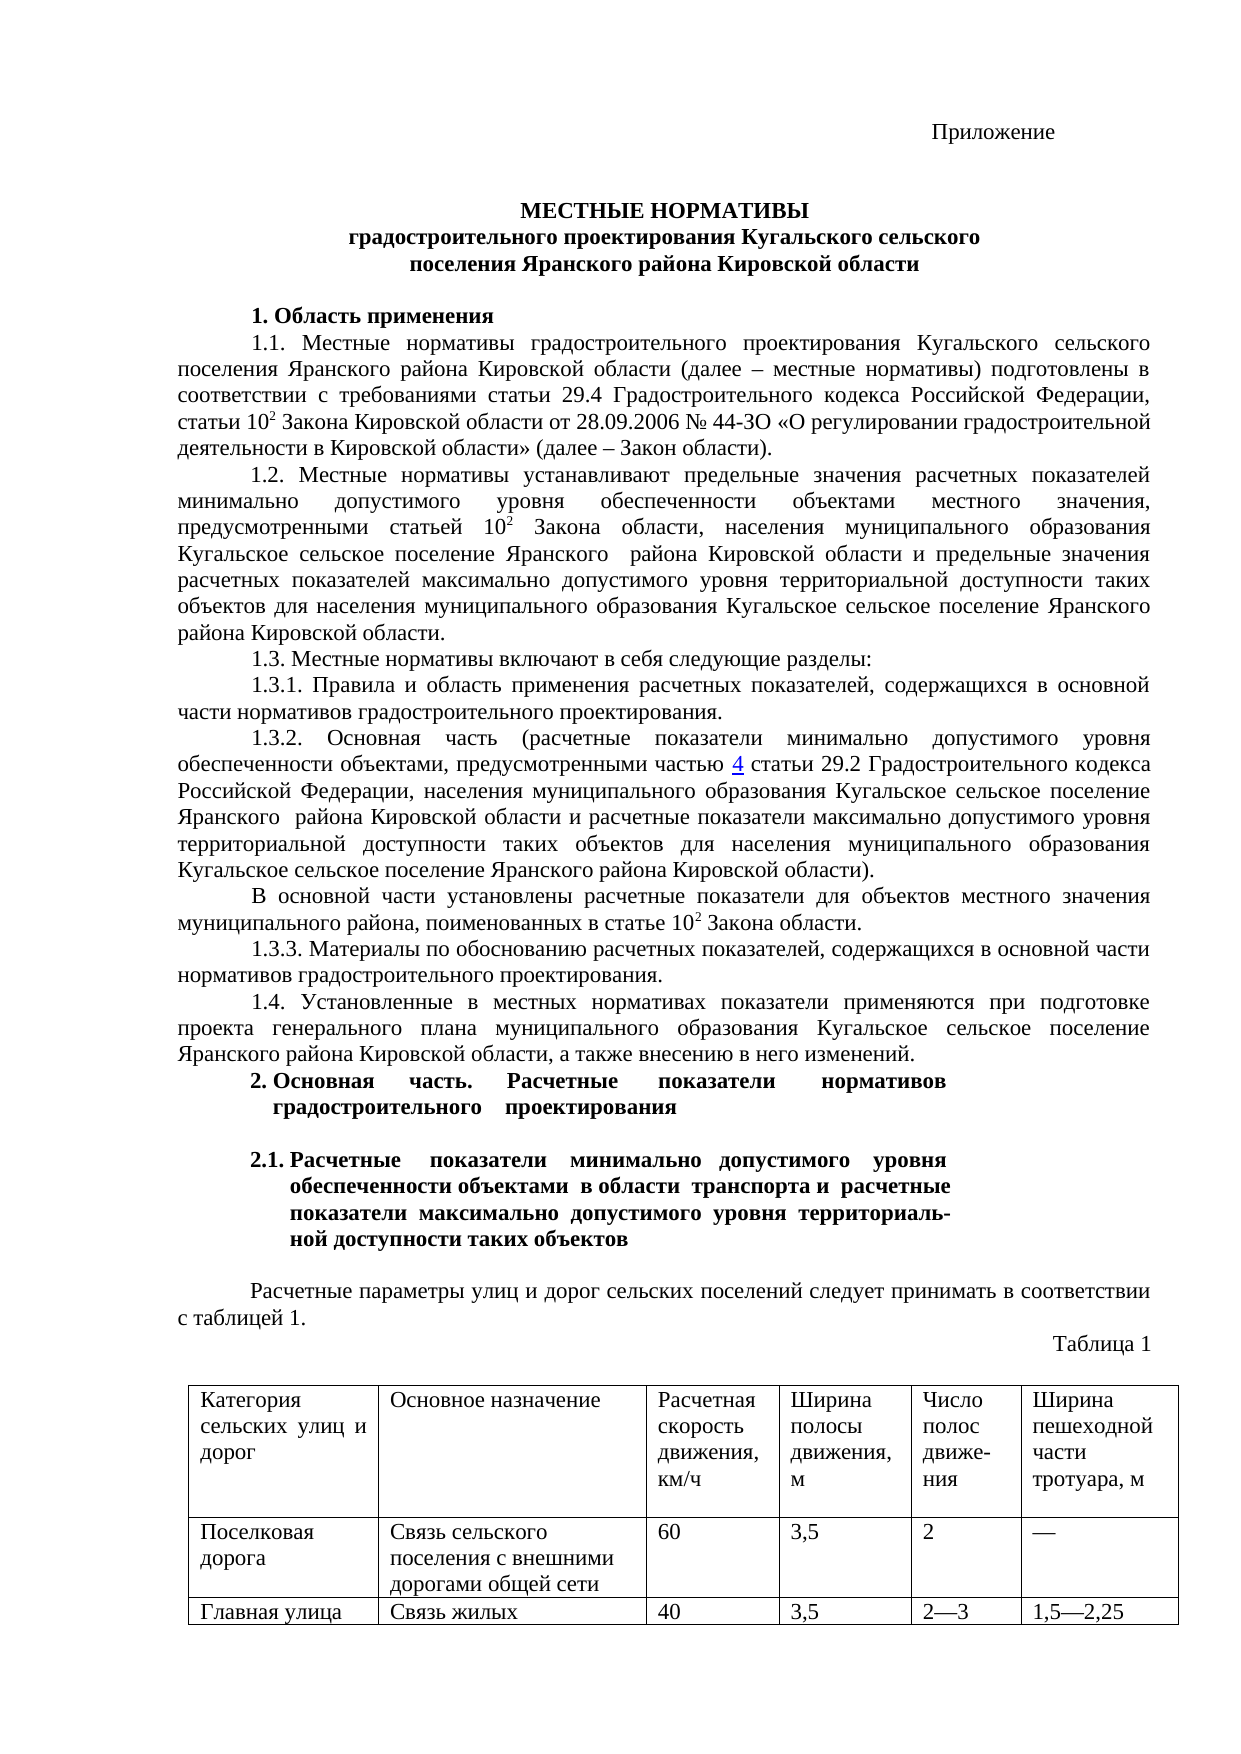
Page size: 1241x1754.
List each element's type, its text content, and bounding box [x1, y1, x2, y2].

text Расчетные параметры улиц и дорог сельских поселений следует принимать в соответствии с таблицей 1. [177, 1278, 1152, 1330]
text ной доступности таких объектов [177, 1225, 1152, 1251]
subtitle Приложение [708, 118, 1152, 144]
text 1.2. Местные нормативы устанавливают предельные значения расчетных показателей минимально допустимого уровня обеспеченности объектами местного значения, предусмотренными статьей 102 Закона области, населения муниципального образования Кугальское сельское поселение Яранского района Кировской области и предельные значения расчетных показателей максимально допустимого уровня территориальной доступности таких объектов для населения муниципального образования Кугальское сельское поселение Яранского района Кировской области. [177, 461, 1152, 645]
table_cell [379, 1598, 646, 1624]
text 2.1. Расчетные показатели минимально допустимого уровня [177, 1146, 1152, 1172]
table_cell 3,5 [780, 1518, 911, 1597]
table_header Расчетная скорость движения, км/ч [647, 1386, 779, 1517]
text В основной части установлены расчетные показатели для объектов местного значения муниципального района, поименованных в статье 102 Закона области. [177, 882, 1152, 935]
table_cell 2 [912, 1518, 1021, 1597]
table_cell Связь сельского поселения с внешними дорогами общей сети [379, 1518, 646, 1597]
text 1.4. Установленные в местных нормативах показатели применяются при подготовке проекта генерального плана муниципального образования Кугальское сельское поселение Яранского района Кировской области, а также внесению в него изменений. [177, 988, 1152, 1067]
text 1.3. Местные нормативы включают в себя следующие разделы: [177, 645, 1152, 671]
table_cell — [1022, 1518, 1178, 1597]
table_header Ширина пешеходной части тротуара, м [1022, 1386, 1178, 1517]
table_cell 60 [647, 1518, 779, 1597]
table_header Число полос движе- ния [912, 1386, 1021, 1517]
text 2. Основная часть. Расчетные показатели нормативов [177, 1067, 1152, 1093]
table_cell 40 [647, 1598, 779, 1624]
table_cell 2—3 [912, 1598, 1021, 1624]
table_header Ширина полосы движения, м [780, 1386, 911, 1517]
table_cell Поселковая дорога [189, 1518, 378, 1597]
table_header Основное назначение [379, 1386, 646, 1517]
text 1.1. Местные нормативы градостроительного проектирования Кугальского сельского поселения Яранского района Кировской области (далее – местные нормативы) подготовлены в соответствии с требованиями статьи 29.4 Градостроительного кодекса Российской Федерации, статьи 102 Закона Кировской области от 28.09.2006 № 44-ЗО «О регулировании градостроительной деятельности в Кировской области» (далее – Закон области). [177, 329, 1152, 461]
table_header Категория сельских улиц и дорог [189, 1386, 378, 1517]
text 1.3.3. Материалы по обоснованию расчетных показателей, содержащихся в основной части нормативов градостроительного проектирования. [177, 935, 1152, 988]
table_cell Главная улица [189, 1598, 378, 1624]
text поселения Яранского района Кировской области [177, 250, 1152, 276]
text 1.3.1. Правила и область применения расчетных показателей, содержащихся в основной части нормативов градостроительного проектирования. [177, 671, 1152, 724]
text градостроительного проектирования [177, 1093, 1152, 1119]
table_cell 3,5 [780, 1598, 911, 1624]
text Таблица 1 [177, 1330, 1152, 1357]
text обеспеченности объектами в области транспорта и расчетные [177, 1172, 1152, 1198]
text показатели максимально допустимого уровня территориаль- [177, 1198, 1152, 1225]
text 1. Область применения [177, 302, 1152, 329]
table_cell 1,5—2,25 [1022, 1598, 1178, 1624]
text градостроительного проектирования Кугальского сельского [177, 223, 1152, 250]
text МЕСТНЫЕ НОРМАТИВЫ [177, 197, 1152, 223]
text 1.3.2. Основная часть (расчетные показатели минимально допустимого уровня обеспеченности объектами, предусмотренными частью 4 статьи 29.2 Градостроительного кодекса Российской Федерации, населения муниципального образования Кугальское сельское поселение Яранского района Кировской области и расчетные показатели максимально допустимого уровня территориальной доступности таких объектов для населения муниципального образования Кугальское сельское поселение Яранского района Кировской области). [177, 724, 1152, 882]
